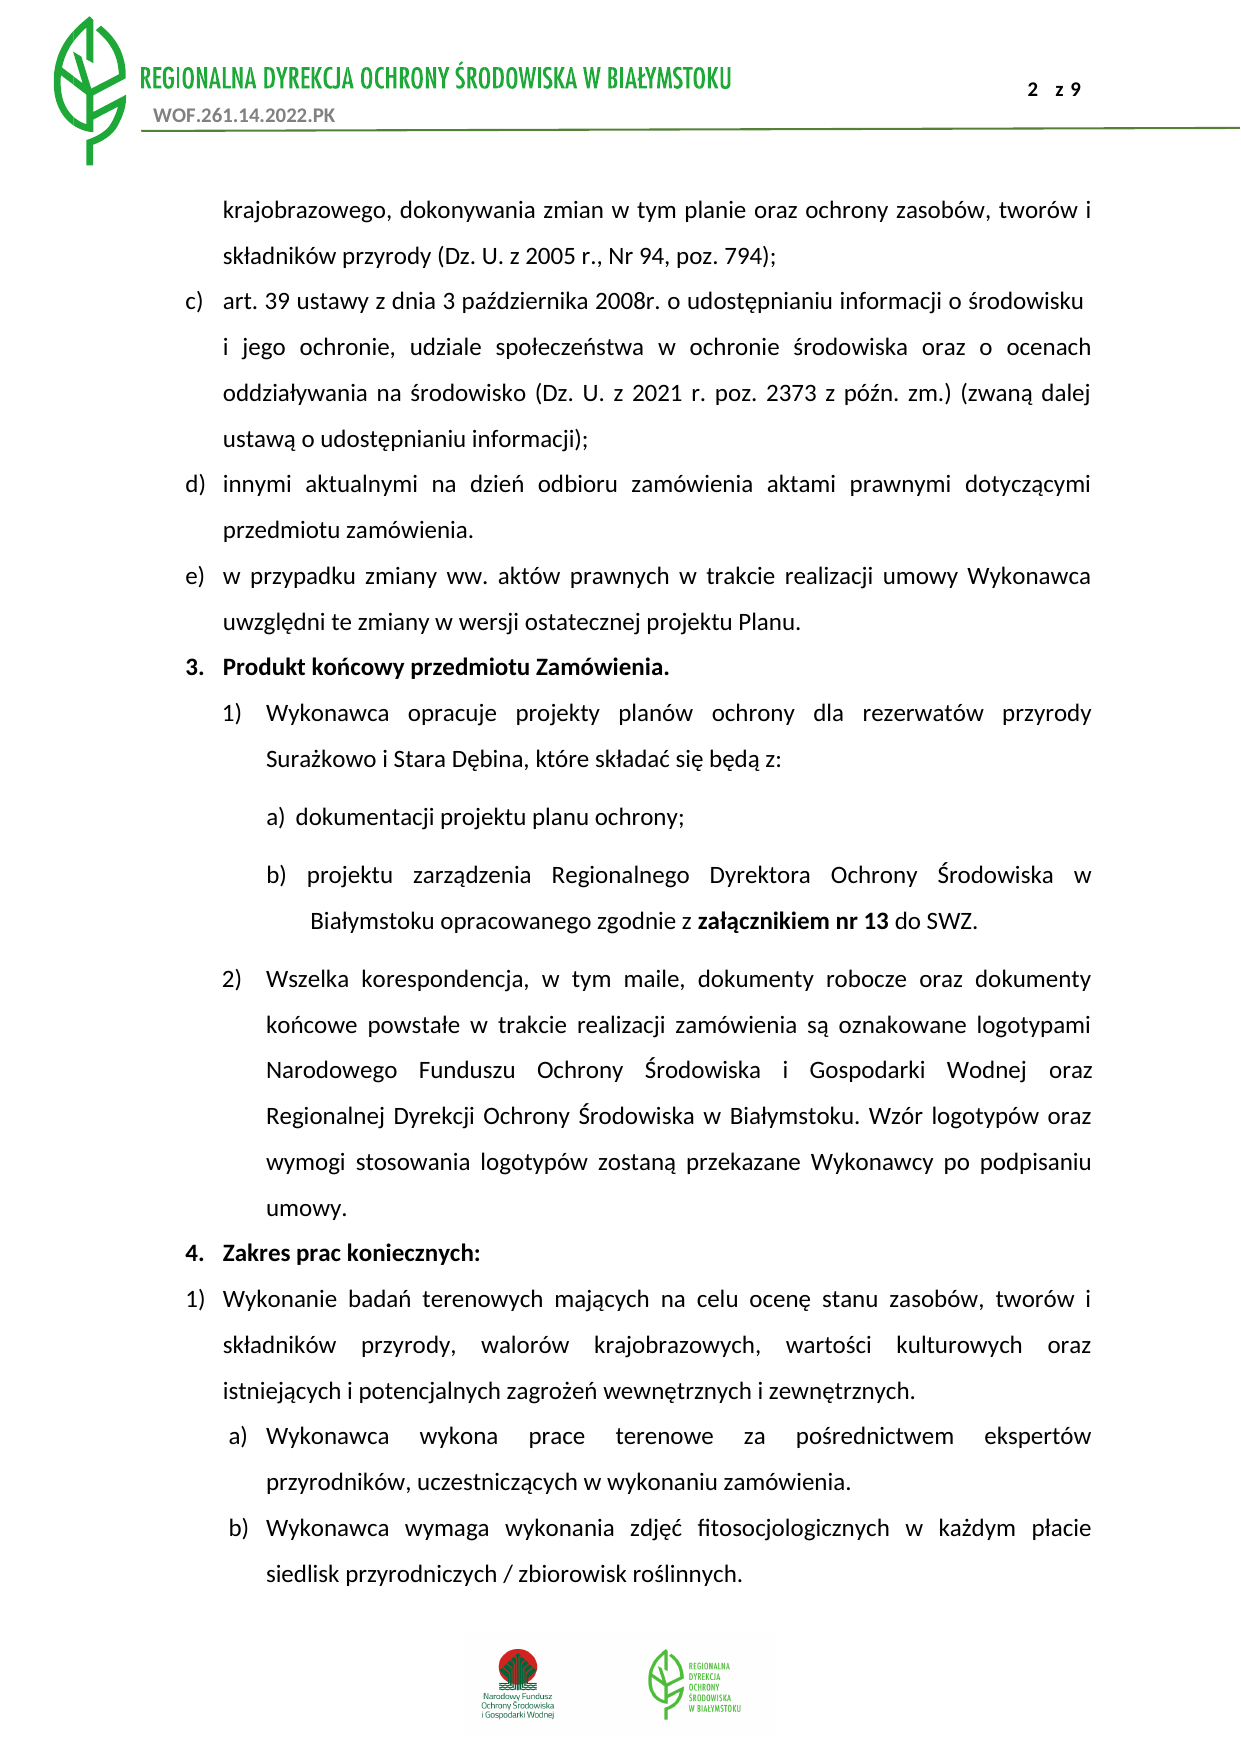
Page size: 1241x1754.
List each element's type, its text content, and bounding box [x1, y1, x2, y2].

list Wszelka korespondencja, w tym maile, dokumenty robocze oraz dokumenty końcowe powstałe w trakcie realizacji zamówienia są oznakowane logotypami Narodowego Funduszu Ochrony Środowiska i Gospodarki Wodnej oraz Regionalnej Dyrekcji Ochrony Środowiska w Białymstoku. Wzór logotypów oraz wymogi stosowania logotypów zostaną przekazane Wykonawcy po podpisaniu umowy. [222, 963, 1092, 1222]
text a) dokumentacji projektu planu ochrony; [266, 801, 1092, 832]
list Wykonawca opracuje projekty planów ochrony dla rezerwatów przyrody Surażkowo i Stara Dębina, które składać się będą z: [222, 697, 1092, 773]
list innymi aktualnymi na dzień odbioru zamówienia aktami prawnymi dotyczącymi przedmiotu zamówienia. [185, 468, 1092, 545]
list Zakres prac koniecznych: [185, 1238, 1092, 1268]
list Wykonanie badań terenowych mających na celu ocenę stanu zasobów, tworów i składników przyrody, walorów krajobrazowych, wartości kulturowych oraz istniejących i potencjalnych zagrożeń wewnętrznych i zewnętrznych. [185, 1283, 1092, 1405]
text b) projektu zarządzenia Regionalnego Dyrektora Ochrony Środowiska w Białymstoku opracowanego zgodnie z załącznikiem nr 13 do SWZ. [266, 859, 1092, 936]
list Wykonawca wykona prace terenowe za pośrednictwem ekspertów przyrodników, uczestniczących w wykonaniu zamówienia. [228, 1421, 1092, 1497]
list art. 39 ustawy z dnia 3 października 2008r. o udostępnianiu informacji o środowisku i jego ochronie, udziale społeczeństwa w ochronie środowiska oraz o ocenach oddziaływania na środowisko (Dz. U. z 2021 r. poz. 2373 z późn. zm.) (zwaną dalej ustawą o udostępnianiu informacji); [185, 286, 1092, 453]
list Wykonawca wymaga wykonania zdjęć fitosocjologicznych w każdym płacie siedlisk przyrodniczych / zbiorowisk roślinnych. [228, 1512, 1092, 1588]
list w przypadku zmiany ww. aktów prawnych w trakcie realizacji umowy Wykonawca uwzględni te zmiany w wersji ostatecznej projektu Planu. [185, 560, 1092, 636]
picture [462, 1631, 778, 1737]
list Produkt końcowy przedmiotu Zamówienia. [185, 651, 1092, 682]
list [185, 130, 1092, 270]
